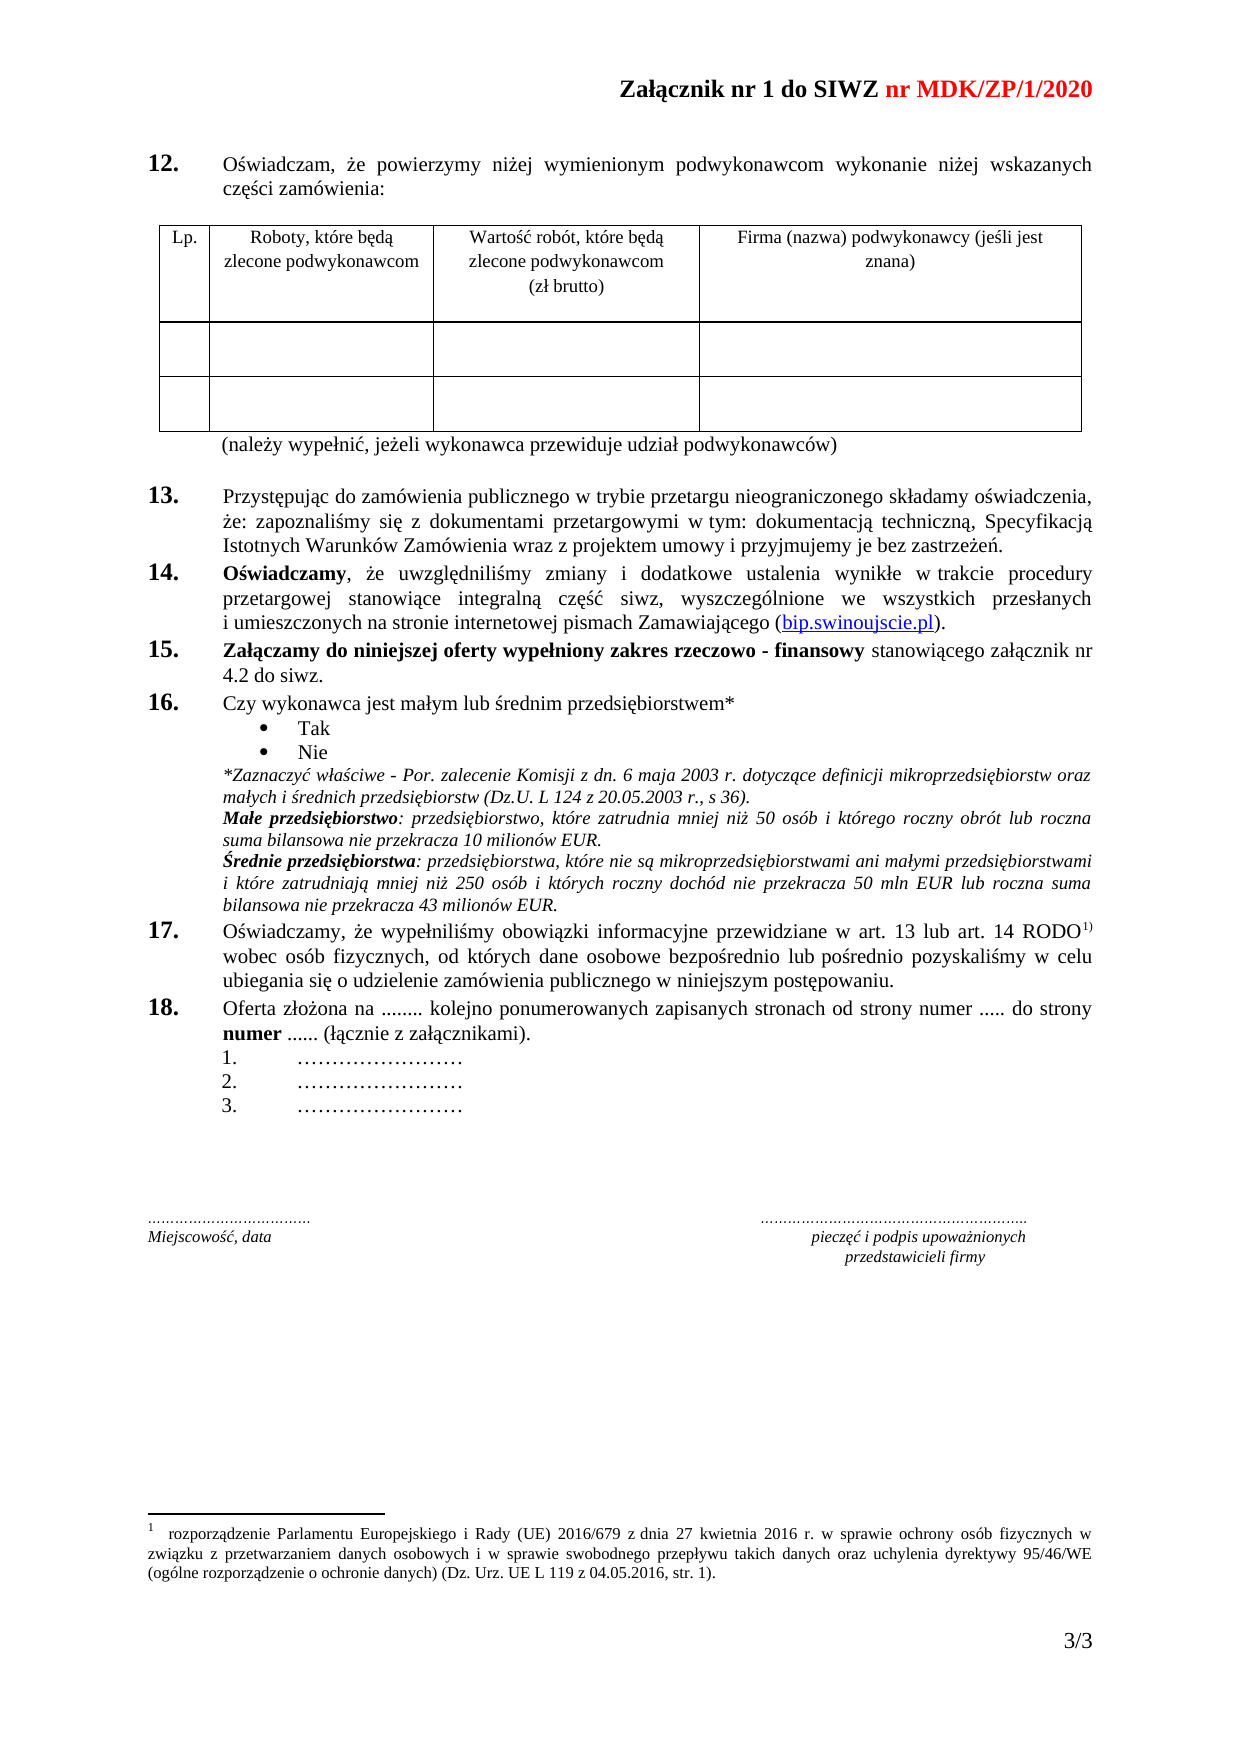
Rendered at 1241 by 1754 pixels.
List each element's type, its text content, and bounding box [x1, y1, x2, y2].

table_header Wartość robót, które będą zlecone podwykonawcom (zł brutto) [434, 226, 699, 321]
table_cell [434, 377, 699, 431]
list …………………… [221, 1093, 1093, 1117]
table_header Roboty, które będą zlecone podwykonawcom [210, 226, 433, 321]
table_header Firma (nazwa) podwykonawcy (jeśli jest znana) [700, 226, 1081, 321]
table_cell [160, 323, 209, 376]
list Oświadczamy, że wypełniliśmy obowiązki informacyjne przewidziane w art. 13 lub art. 14 RODO) wobec osób fizycznych, od których dane osobowe bezpośrednio lub pośrednio pozyskaliśmy w celu ubiegania się o udzielenie zamówienia publicznego w niniejszym postępowaniu. [148, 915, 1093, 992]
list Oferta złożona na ........ kolejno ponumerowanych zapisanych stronach od strony numer ..... do strony numer ...... (łącznie z załącznikami). [148, 992, 1093, 1045]
table_header Lp. [160, 226, 209, 321]
text Średnie przedsiębiorstwa: przedsiębiorstwa, które nie są mikroprzedsiębiorstwami ani małymi przedsiębiorstwami i które zatrudniają mniej niż 250 osób i których roczny dochód nie przekracza 50 mln EUR lub roczna suma bilansowa nie przekracza 43 milionów EUR. [223, 850, 1093, 915]
list Przystępując do zamówienia publicznego w trybie przetargu nieograniczonego składamy oświadczenia, że: zapoznaliśmy się z dokumentami przetargowymi w tym: dokumentacją techniczną, Specyfikacją Istotnych Warunków Zamówienia wraz z projektem umowy i przyjmujemy je bez zastrzeżeń. [148, 481, 1093, 557]
list Załączamy do niniejszej oferty wypełniony zakres rzeczowo - finansowy stanowiącego załącznik nr 4.2 do siwz. [148, 634, 1093, 687]
table_cell [160, 377, 209, 431]
list Tak [260, 716, 1093, 740]
text ……………………………… ………………………………………………….. Miejscowość, data pieczęć i podpis upoważnionych [148, 1208, 1093, 1246]
list …………………… [221, 1045, 1093, 1069]
text przedstawicieli firmy [221, 1246, 1093, 1266]
list Nie [260, 740, 1093, 764]
text Małe przedsiębiorstwo: przedsiębiorstwo, które zatrudnia mniej niż 50 osób i którego roczny obrót lub roczna suma bilansowa nie przekracza 10 milionów EUR. [223, 807, 1093, 850]
list …………………… [221, 1069, 1093, 1093]
text *Zaznaczyć właściwe - Por. zalecenie Komisji z dn. 6 maja 2003 r. dotyczące definicji mikroprzedsiębiorstw oraz małych i średnich przedsiębiorstw (Dz.U. L 124 z 20.05.2003 r., s 36). [223, 764, 1093, 807]
list Oświadczamy, że uwzględniliśmy zmiany i dodatkowe ustalenia wynikłe w trakcie procedury przetargowej stanowiące integralną część siwz, wyszczególnione we wszystkich przesłanych i umieszczonych na stronie internetowej pismach Zamawiającego (bip.swinoujscie.pl). [148, 557, 1093, 634]
table_cell [700, 377, 1081, 431]
table_cell [434, 323, 699, 376]
text (należy wypełnić, jeżeli wykonawca przewiduje udział podwykonawców) [221, 432, 1093, 456]
table_cell [700, 323, 1081, 376]
list Czy wykonawca jest małym lub średnim przedsiębiorstwem* [148, 687, 1093, 716]
table_cell [210, 377, 433, 431]
table_cell [210, 323, 433, 376]
list Oświadczam, że powierzymy niżej wymienionym podwykonawcom wykonanie niżej wskazanych części zamówienia: [148, 148, 1093, 200]
